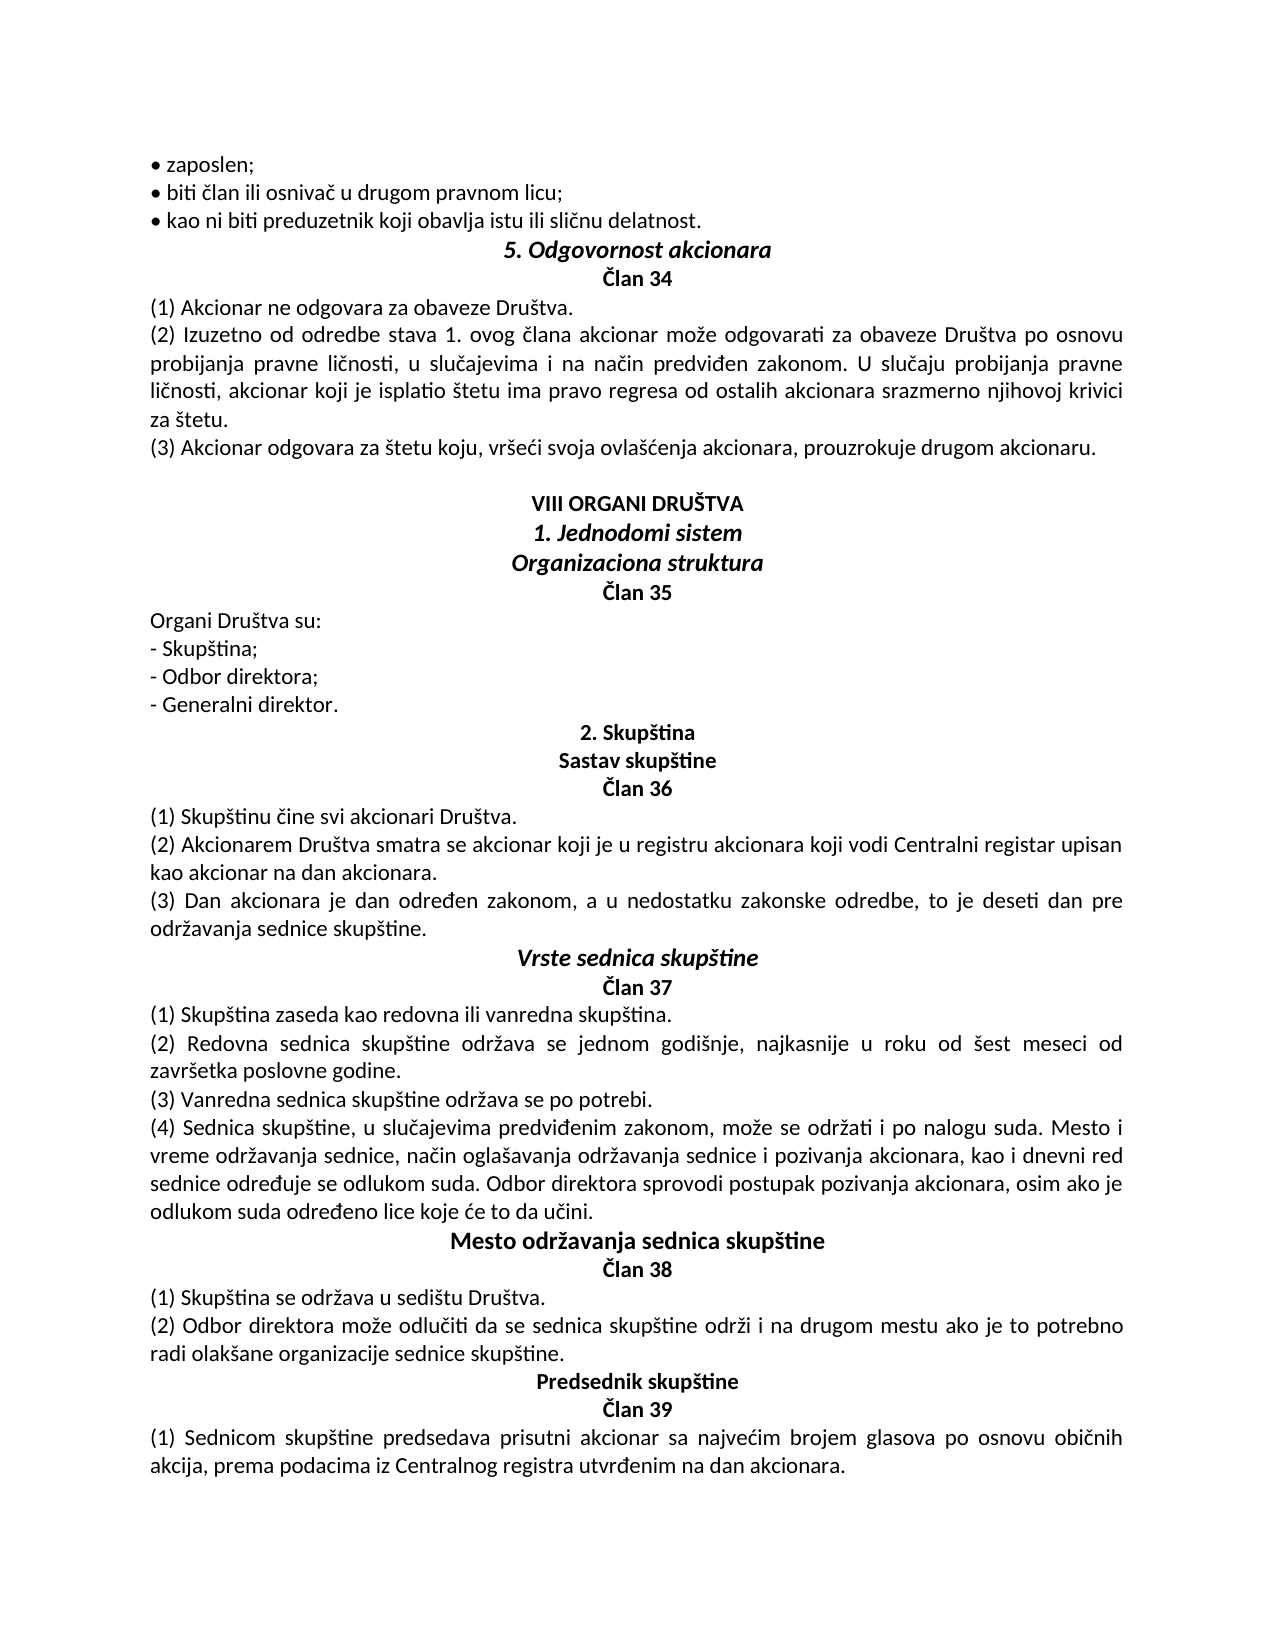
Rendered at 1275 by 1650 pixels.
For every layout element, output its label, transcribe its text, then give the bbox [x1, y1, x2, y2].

text • zaposlen; [150, 150, 1125, 178]
text (2) Odbor direktora može odlučiti da se sednica skupštine održi i na drugom mestu ako je to potrebno radi olakšane organizacije sednice skupštine. [150, 1311, 1125, 1367]
text (1) Skupština zaseda kao redovna ili vanredna skupština. [150, 1001, 1125, 1029]
text Član 39 [150, 1395, 1125, 1423]
text Organizaciona struktura [150, 547, 1125, 578]
text - Generalni direktor. [150, 690, 1125, 718]
text Član 34 [150, 264, 1125, 293]
text (1) Sednicom skupštine predsedava prisutni akcionar sa najvećim brojem glasova po osnovu običnih akcija, prema podacima iz Centralnog registra utvrđenim na dan akcionara. [150, 1423, 1125, 1479]
text Organi Društva su: [150, 606, 1125, 634]
text Član 35 [150, 578, 1125, 606]
text - Odbor direktora; [150, 662, 1125, 690]
text Član 37 [150, 973, 1125, 1001]
text 2. Skupština [150, 718, 1125, 746]
text (2) Redovna sednica skupštine održava se jednom godišnje, najkasnije u roku od šest meseci od završetka poslovne godine. [150, 1029, 1125, 1085]
text VIII ORGANI DRUŠTVA [150, 489, 1125, 517]
text (2) Akcionarem Društva smatra se akcionar koji je u registru akcionara koji vodi Centralni registar upisan kao akcionar na dan akcionara. [150, 830, 1125, 886]
text (3) Vanredna sednica skupštine održava se po potrebi. [150, 1085, 1125, 1113]
text • kao ni biti preduzetnik koji obavlja istu ili sličnu delatnost. [150, 206, 1125, 234]
text 5. Odgovornost akcionara [150, 234, 1125, 264]
text (4) Sednica skupštine, u slučajevima predviđenim zakonom, može se održati i po nalogu suda. Mesto i vreme održavanja sednice, način oglašavanja održavanja sednice i pozivanja akcionara, kao i dnevni red sednice određuje se odlukom suda. Odbor direktora sprovodi postupak pozivanja akcionara, osim ako je odlukom suda određeno lice koje će to da učini. [150, 1113, 1125, 1225]
text (2) Izuzetno od odredbe stava 1. ovog člana akcionar može odgovarati za obaveze Društva po osnovu probijanja pravne ličnosti, u slučajevima i na način predviđen zakonom. U slučaju probijanja pravne ličnosti, akcionar koji je isplatio štetu ima pravo regresa od ostalih akcionara srazmerno njihovoj krivici za štetu. [150, 321, 1125, 433]
text (3) Akcionar odgovara za štetu koju, vršeći svoja ovlašćenja akcionara, prouzrokuje drugom akcionaru. [150, 433, 1125, 461]
text • biti član ili osnivač u drugom pravnom licu; [150, 178, 1125, 206]
text Mesto održavanja sednica skupštine [150, 1225, 1125, 1255]
text Član 38 [150, 1255, 1125, 1283]
text Član 36 [150, 774, 1125, 802]
text Sastav skupštine [150, 746, 1125, 774]
text (1) Akcionar ne odgovara za obaveze Društva. [150, 293, 1125, 321]
text Predsednik skupštine [150, 1367, 1125, 1395]
text (1) Skupština se održava u sedištu Društva. [150, 1283, 1125, 1311]
text Vrste sednica skupštine [150, 942, 1125, 973]
text - Skupština; [150, 634, 1125, 662]
text (3) Dan akcionara je dan određen zakonom, a u nedostatku zakonske odredbe, to je deseti dan pre održavanja sednice skupštine. [150, 886, 1125, 942]
text (1) Skupštinu čine svi akcionari Društva. [150, 802, 1125, 830]
text 1. Jednodomi sistem [150, 517, 1125, 547]
